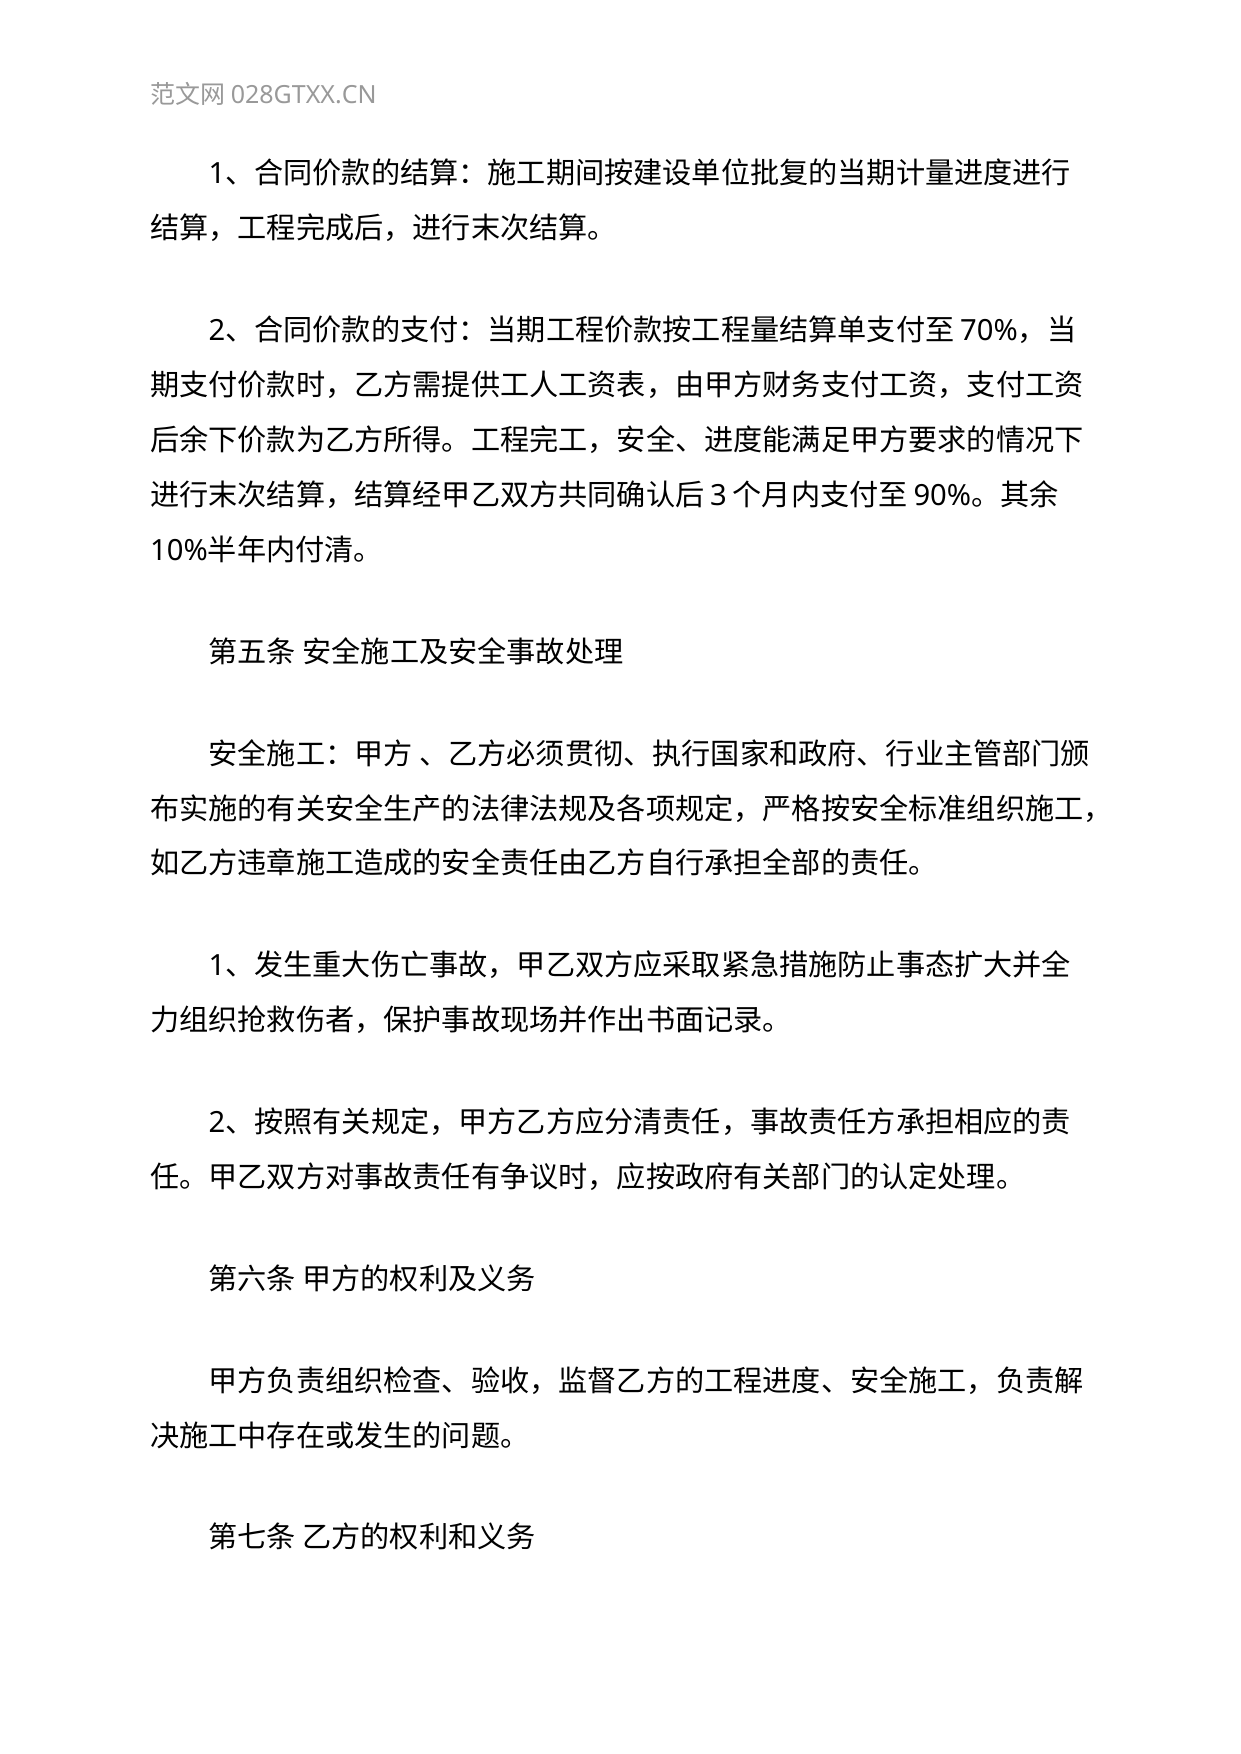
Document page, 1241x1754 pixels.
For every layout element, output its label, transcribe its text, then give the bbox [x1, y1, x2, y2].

text 第七条 乙方的权利和义务 [150, 1514, 1090, 1556]
text 甲方负责组织检查、验收，监督乙方的工程进度、安全施工，负责解决施工中存在或发生的问题。 [150, 1357, 1090, 1454]
text 2、按照有关规定，甲方乙方应分清责任，事故责任方承担相应的责任。甲乙双方对事故责任有争议时，应按政府有关部门的认定处理。 [150, 1099, 1090, 1196]
text 安全施工：甲方 、乙方必须贯彻、执行国家和政府、行业主管部门颁布实施的有关安全生产的法律法规及各项规定，严格按安全标准组织施工，如乙方违章施工造成的安全责任由乙方自行承担全部的责任。 [150, 730, 1090, 882]
text 第五条 安全施工及安全事故处理 [150, 628, 1090, 671]
text 2、合同价款的支付：当期工程价款按工程量结算单支付至70%，当期支付价款时，乙方需提供工人工资表，由甲方财务支付工资，支付工资后余下价款为乙方所得。工程完工，安全、进度能满足甲方要求的情况下进行末次结算，结算经甲乙双方共同确认后3个月内支付至90%。其余10%半年内付清。 [150, 307, 1090, 569]
text 1、发生重大伤亡事故，甲乙双方应采取紧急措施防止事态扩大并全力组织抢救伤者，保护事故现场并作出书面记录。 [150, 942, 1090, 1039]
text 第六条 甲方的权利及义务 [150, 1255, 1090, 1298]
text 1、合同价款的结算：施工期间按建设单位批复的当期计量进度进行结算，工程完成后，进行末次结算。 [150, 150, 1090, 247]
